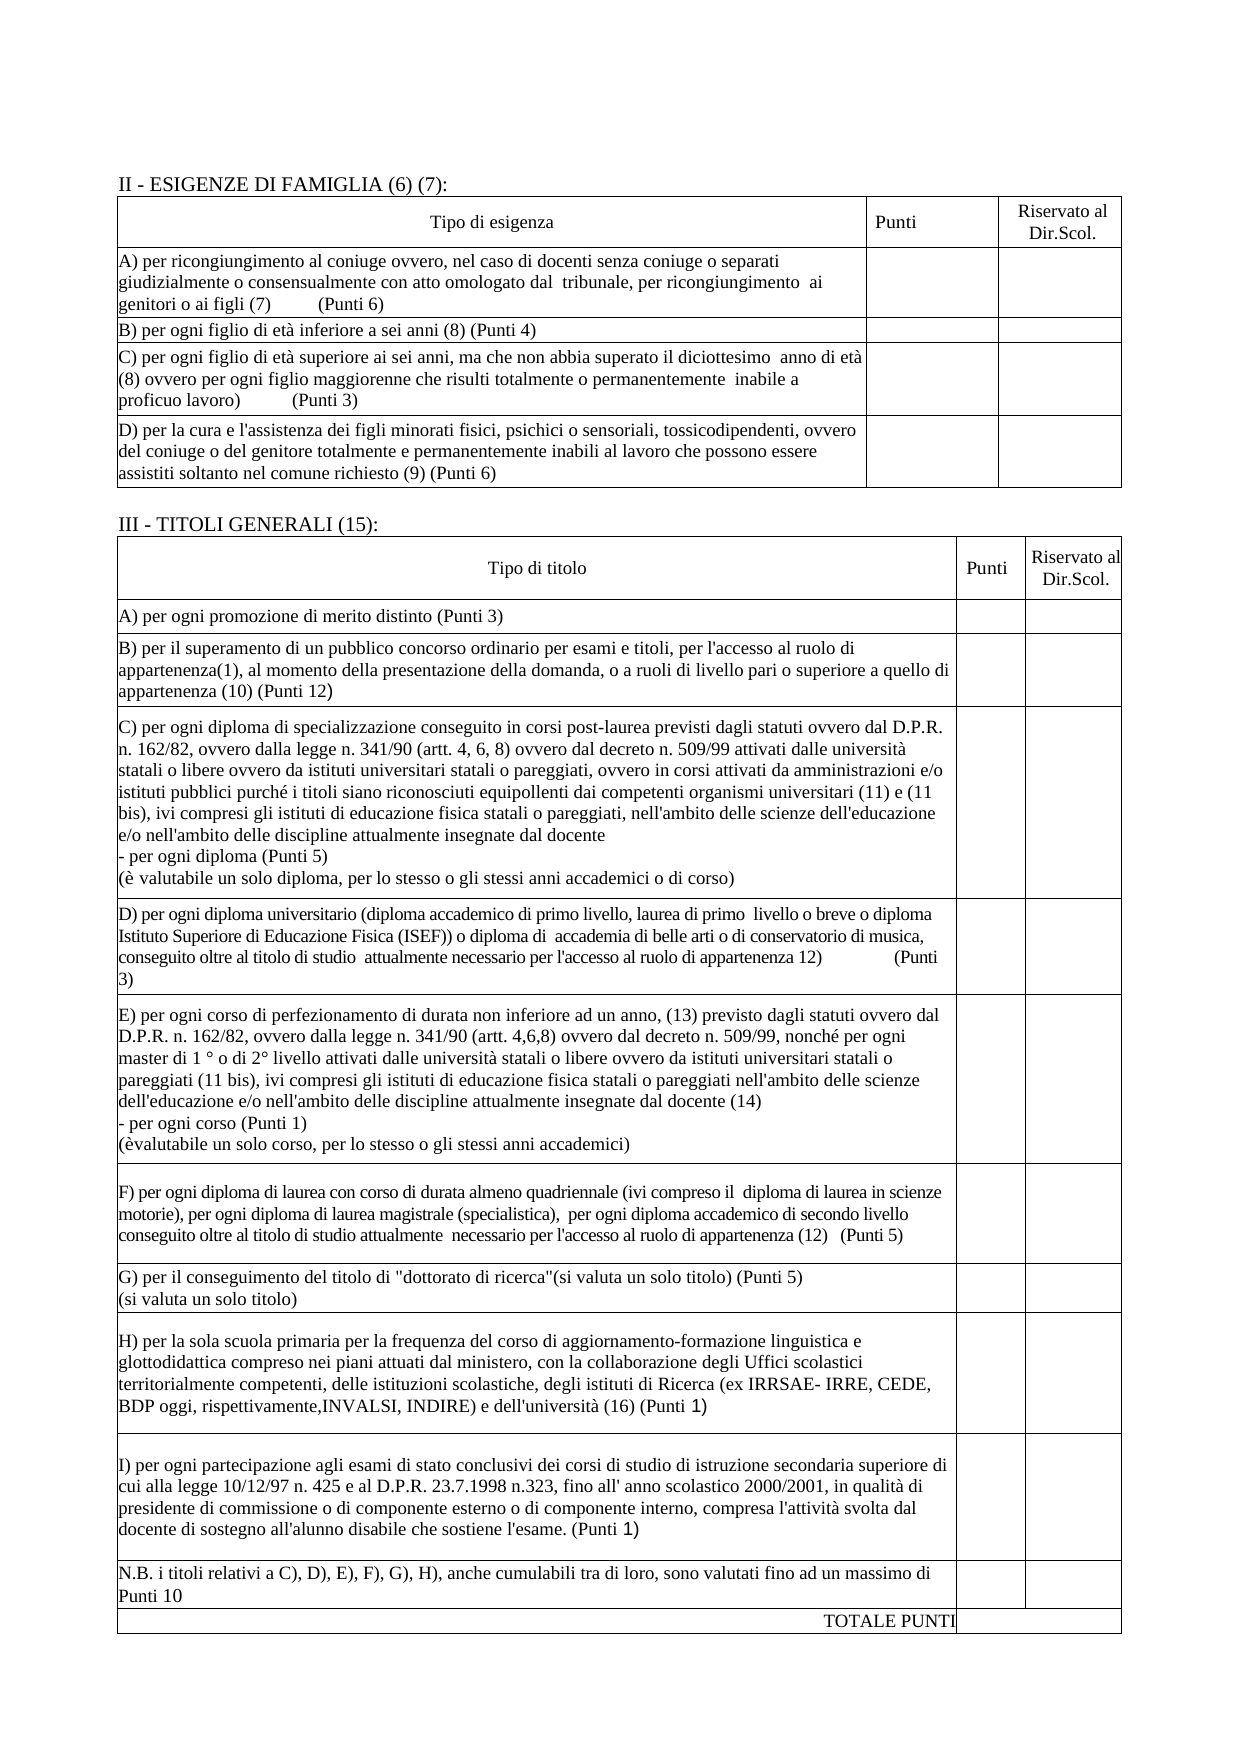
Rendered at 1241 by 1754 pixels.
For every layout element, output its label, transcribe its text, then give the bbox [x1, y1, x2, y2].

table_header Riservato al Dir.Scol. [1026, 537, 1121, 599]
table_cell G) per il conseguimento del titolo di "dottorato di ricerca"(si valuta un solo titolo) (Punti 5) (si valuta un solo titolo) [118, 1264, 956, 1312]
table_header Tipo di titolo [118, 537, 956, 599]
table_header Tipo di esigenza [118, 197, 866, 247]
table_cell [1026, 600, 1121, 632]
table_cell D) per ogni diploma universitario (diploma accademico di primo livello, laurea di primo livello o breve o diploma Istituto Superiore di Educazione Fisica (ISEF)) o diploma di accademia di belle arti o di conservatorio di musica, conseguito oltre al titolo di studio attualmente necessario per l'accesso al ruolo di appartenenza 12) (Punti 3) [118, 899, 956, 994]
table_cell C) per ogni figlio di età superiore ai sei anni, ma che non abbia superato il diciottesimo anno di età (8) ovvero per ogni figlio maggiorenne che risulti totalmente o permanentemente inabile a proficuo lavoro) (Punti 3) [118, 343, 866, 414]
text III - TITOLI GENERALI (15): [118, 512, 1122, 536]
table_cell [1026, 995, 1121, 1163]
table_cell B) per ogni figlio di età inferiore a sei anni (8) (Punti 4) [118, 318, 866, 342]
table_cell [957, 1313, 1025, 1433]
table_cell [999, 343, 1121, 414]
text II - ESIGENZE DI FAMIGLIA (6) (7): [118, 172, 1122, 196]
table_cell [957, 1561, 1025, 1608]
table_cell [867, 416, 998, 487]
table_cell A) per ricongiungimento al coniuge ovvero, nel caso di docenti senza coniuge o separati giudizialmente o consensualmente con atto omologato dal tribunale, per ricongiungimento ai genitori o ai figli (7) (Punti 6) [118, 248, 866, 317]
table_cell [957, 1164, 1025, 1263]
table_cell [957, 707, 1025, 897]
table_cell [957, 1609, 1121, 1633]
table_cell [957, 1434, 1025, 1559]
table_header Punti [867, 197, 998, 247]
table_cell C) per ogni diploma di specializzazione conseguito in corsi post-laurea previsti dagli statuti ovvero dal D.P.R. n. 162/82, ovvero dalla legge n. 341/90 (artt. 4, 6, 8) ovvero dal decreto n. 509/99 attivati dalle università statali o libere ovvero da istituti universitari statali o pareggiati, ovvero in corsi attivati da amministrazioni e/o istituti pubblici purché i titoli siano riconosciuti equipollenti dai competenti organismi universitari (11) e (11 bis), ivi compresi gli istituti di educazione fisica statali o pareggiati, nell'ambito delle scienze dell'educazione e/o nell'ambito delle discipline attualmente insegnate dal docente - per ogni diploma (Punti 5) (è valutabile un solo diploma, per lo stesso o gli stessi anni accademici o di corso) [118, 707, 956, 897]
table_header Riservato al Dir.Scol. [999, 197, 1121, 247]
table_cell [1026, 707, 1121, 897]
table_header Punti [957, 537, 1025, 599]
table_cell [1026, 634, 1121, 706]
table_cell [867, 318, 998, 342]
table_cell D) per la cura e l'assistenza dei figli minorati fisici, psichici o sensoriali, tossicodipendenti, ovvero del coniuge o del genitore totalmente e permanentemente inabili al lavoro che possono essere assistiti soltanto nel comune richiesto (9) (Punti 6) [118, 416, 866, 487]
table_cell [1026, 1434, 1121, 1559]
table_cell [1026, 1264, 1121, 1312]
table_cell [1026, 899, 1121, 994]
table_cell B) per il superamento di un pubblico concorso ordinario per esami e titoli, per l'accesso al ruolo di appartenenza(1), al momento della presentazione della domanda, o a ruoli di livello pari o superiore a quello di appartenenza (10) (Punti 12) [118, 634, 956, 706]
table_cell [957, 634, 1025, 706]
table_cell [1026, 1313, 1121, 1433]
table_cell [1026, 1164, 1121, 1263]
table_cell [999, 248, 1121, 317]
table_cell [999, 318, 1121, 342]
table_cell [957, 600, 1025, 632]
table_cell [1026, 1561, 1121, 1608]
table_cell N.B. i titoli relativi a C), D), E), F), G), H), anche cumulabili tra di loro, sono valutati fino ad un massimo di Punti 10 [118, 1561, 956, 1608]
table_cell I) per ogni partecipazione agli esami di stato conclusivi dei corsi di studio di istruzione secondaria superiore di cui alla legge 10/12/97 n. 425 e al D.P.R. 23.7.1998 n.323, fino all' anno scolastico 2000/2001, in qualità di presidente di commissione o di componente esterno o di componente interno, compresa l'attività svolta dal docente di sostegno all'alunno disabile che sostiene l'esame. (Punti 1) [118, 1434, 956, 1559]
table_cell [999, 416, 1121, 487]
table_cell [957, 899, 1025, 994]
table_cell A) per ogni promozione di merito distinto (Punti 3) [118, 600, 956, 632]
table_cell [957, 1264, 1025, 1312]
table_cell [867, 248, 998, 317]
table_cell TOTALE PUNTI [118, 1609, 956, 1633]
table_cell [867, 343, 998, 414]
table_cell H) per la sola scuola primaria per la frequenza del corso di aggiornamento-formazione linguistica e glottodidattica compreso nei piani attuati dal ministero, con la collaborazione degli Uffici scolastici territorialmente competenti, delle istituzioni scolastiche, degli istituti di Ricerca (ex IRRSAE- IRRE, CEDE, BDP oggi, rispettivamente,INVALSI, INDIRE) e dell'università (16) (Punti 1) [118, 1313, 956, 1433]
table_cell [957, 995, 1025, 1163]
table_cell F) per ogni diploma di laurea con corso di durata almeno quadriennale (ivi compreso il diploma di laurea in scienze motorie), per ogni diploma di laurea magistrale (specialistica), per ogni diploma accademico di secondo livello conseguito oltre al titolo di studio attualmente necessario per l'accesso al ruolo di appartenenza (12) (Punti 5) [118, 1164, 956, 1263]
table_cell E) per ogni corso di perfezionamento di durata non inferiore ad un anno, (13) previsto dagli statuti ovvero dal D.P.R. n. 162/82, ovvero dalla legge n. 341/90 (artt. 4,6,8) ovvero dal decreto n. 509/99, nonché per ogni master di 1 ° o di 2° livello attivati dalle università statali o libere ovvero da istituti universitari statali o pareggiati (11 bis), ivi compresi gli istituti di educazione fisica statali o pareggiati nell'ambito delle scienze dell'educazione e/o nell'ambito delle discipline attualmente insegnate dal docente (14) - per ogni corso (Punti 1) (èvalutabile un solo corso, per lo stesso o gli stessi anni accademici) [118, 995, 956, 1163]
